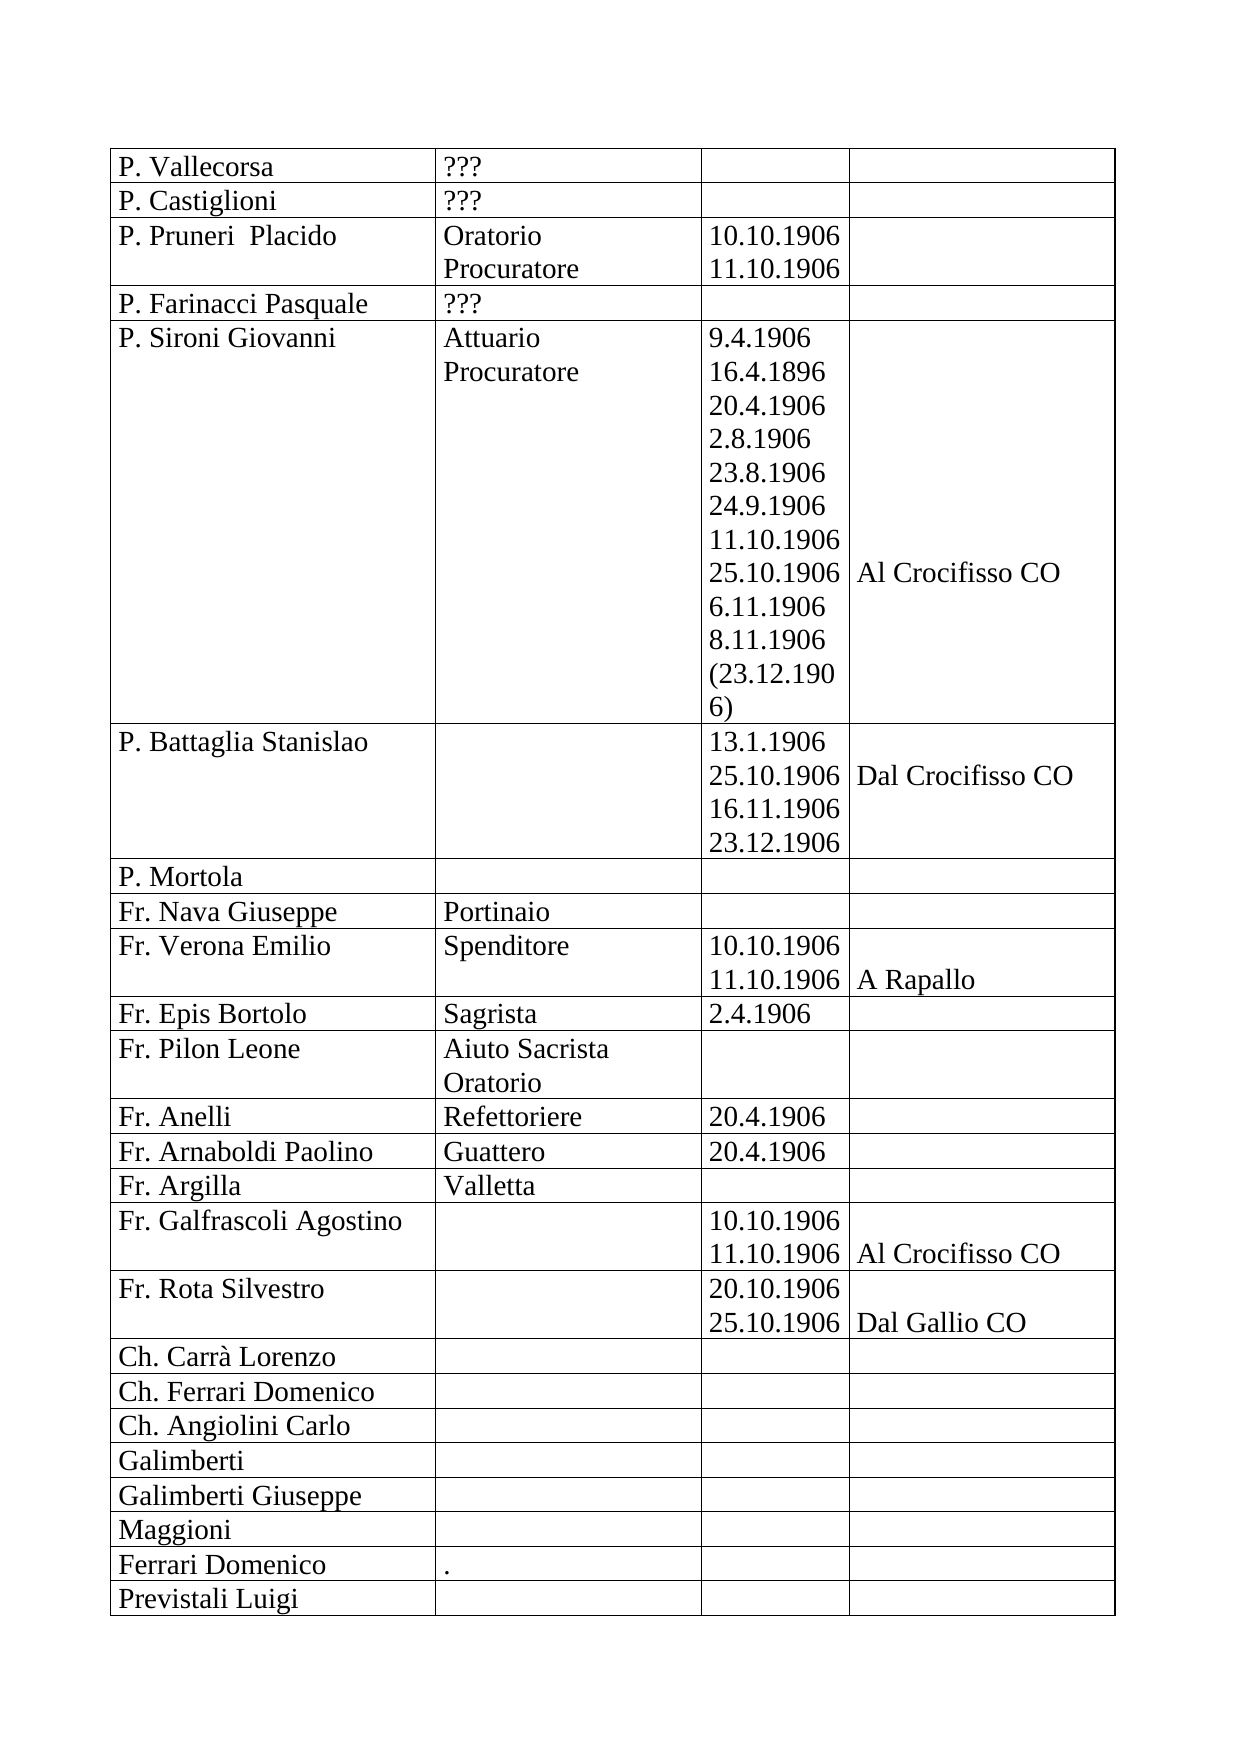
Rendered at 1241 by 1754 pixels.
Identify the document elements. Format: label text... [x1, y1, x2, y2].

table_cell ??? [436, 183, 701, 217]
table_cell Galimberti [111, 1443, 435, 1477]
table_cell [850, 149, 1114, 182]
table_cell . [436, 1547, 701, 1580]
table_cell Ferrari Domenico [111, 1547, 435, 1580]
table_cell Guattero [436, 1134, 701, 1167]
table_cell [850, 1409, 1114, 1442]
table_cell [850, 218, 1114, 285]
table_cell [436, 1512, 701, 1546]
table_cell [702, 859, 849, 893]
table_cell Dal Gallio CO [850, 1271, 1114, 1338]
table_cell Galimberti Giuseppe [111, 1478, 435, 1511]
table_cell Attuario Procuratore [436, 321, 701, 723]
table_cell Oratorio Procuratore [436, 218, 701, 285]
table_cell Ch. Carrà Lorenzo [111, 1339, 435, 1373]
table_cell Sagrista [436, 997, 701, 1030]
table_cell [850, 894, 1114, 927]
table_cell P. Farinacci Pasquale [111, 286, 435, 319]
table_cell Fr. Pilon Leone [111, 1031, 435, 1098]
table_cell [436, 1478, 701, 1511]
table_cell Ch. Angiolini Carlo [111, 1409, 435, 1442]
table_cell [702, 894, 849, 927]
table_cell [702, 1339, 849, 1373]
table_cell Aiuto Sacrista Oratorio [436, 1031, 701, 1098]
table_cell [702, 1581, 849, 1615]
table_cell P. Vallecorsa [111, 149, 435, 182]
table_cell [702, 1409, 849, 1442]
table_cell Valletta [436, 1169, 701, 1202]
table_cell Fr. Arnaboldi Paolino [111, 1134, 435, 1167]
table_cell [436, 1409, 701, 1442]
table_cell [436, 1203, 701, 1270]
table_cell Maggioni [111, 1512, 435, 1546]
table_cell Fr. Anelli [111, 1099, 435, 1133]
table_cell Al Crocifisso CO [850, 321, 1114, 723]
table_cell [436, 1581, 701, 1615]
table_cell [850, 1581, 1114, 1615]
table_cell 13.1.1906 25.10.1906 16.11.1906 23.12.1906 [702, 724, 849, 858]
table_cell [850, 183, 1114, 217]
table_cell 2.4.1906 [702, 997, 849, 1030]
table_cell 9.4.1906 16.4.1896 20.4.1906 2.8.1906 23.8.1906 24.9.1906 11.10.1906 25.10.1906 6.11.1906 8.11.1906 (23.12.1906) [702, 321, 849, 723]
table_cell [850, 997, 1114, 1030]
table_cell [436, 1339, 701, 1373]
table_cell [702, 1374, 849, 1407]
table_cell Fr. Galfrascoli Agostino [111, 1203, 435, 1270]
table_cell [850, 1339, 1114, 1373]
table_cell [702, 1547, 849, 1580]
table_cell [436, 859, 701, 893]
table_cell Portinaio [436, 894, 701, 927]
table_cell [850, 1099, 1114, 1133]
table_cell Fr. Argilla [111, 1169, 435, 1202]
table_cell [436, 1443, 701, 1477]
table_cell Fr. Nava Giuseppe [111, 894, 435, 927]
table_cell [436, 1374, 701, 1407]
table_cell 10.10.1906 11.10.1906 [702, 929, 849, 996]
table_cell A Rapallo [850, 929, 1114, 996]
table_cell [436, 724, 701, 858]
table_cell [702, 286, 849, 319]
table_cell [702, 1031, 849, 1098]
table_cell Fr. Epis Bortolo [111, 997, 435, 1030]
table_cell [850, 859, 1114, 893]
table_cell ??? [436, 286, 701, 319]
table_cell [702, 1512, 849, 1546]
table_cell [850, 1134, 1114, 1167]
table_cell ??? [436, 149, 701, 182]
table_cell Spenditore [436, 929, 701, 996]
table_cell P. Pruneri Placido [111, 218, 435, 285]
table_cell Previstali Luigi [111, 1581, 435, 1615]
table_cell 10.10.1906 11.10.1906 [702, 1203, 849, 1270]
table_cell 10.10.1906 11.10.1906 [702, 218, 849, 285]
table_cell [702, 1443, 849, 1477]
table_cell [850, 1374, 1114, 1407]
table_cell Fr. Rota Silvestro [111, 1271, 435, 1338]
table_cell 20.4.1906 [702, 1099, 849, 1133]
table_cell [850, 1478, 1114, 1511]
table_cell Al Crocifisso CO [850, 1203, 1114, 1270]
table_cell Fr. Verona Emilio [111, 929, 435, 996]
table_cell 20.10.1906 25.10.1906 [702, 1271, 849, 1338]
table_cell Refettoriere [436, 1099, 701, 1133]
table_cell [850, 1443, 1114, 1477]
table_cell [850, 1169, 1114, 1202]
table_cell P. Mortola [111, 859, 435, 893]
table_cell P. Battaglia Stanislao [111, 724, 435, 858]
table_cell [436, 1271, 701, 1338]
table_cell [702, 183, 849, 217]
table_cell [850, 1512, 1114, 1546]
table_cell [850, 1031, 1114, 1098]
table_cell [702, 1169, 849, 1202]
table_cell [702, 1478, 849, 1511]
table_cell [850, 1547, 1114, 1580]
table_cell [850, 286, 1114, 319]
table_cell P. Sironi Giovanni [111, 321, 435, 723]
table_cell Ch. Ferrari Domenico [111, 1374, 435, 1407]
table_cell P. Castiglioni [111, 183, 435, 217]
table_cell Dal Crocifisso CO [850, 724, 1114, 858]
table_cell [702, 149, 849, 182]
table_cell 20.4.1906 [702, 1134, 849, 1167]
